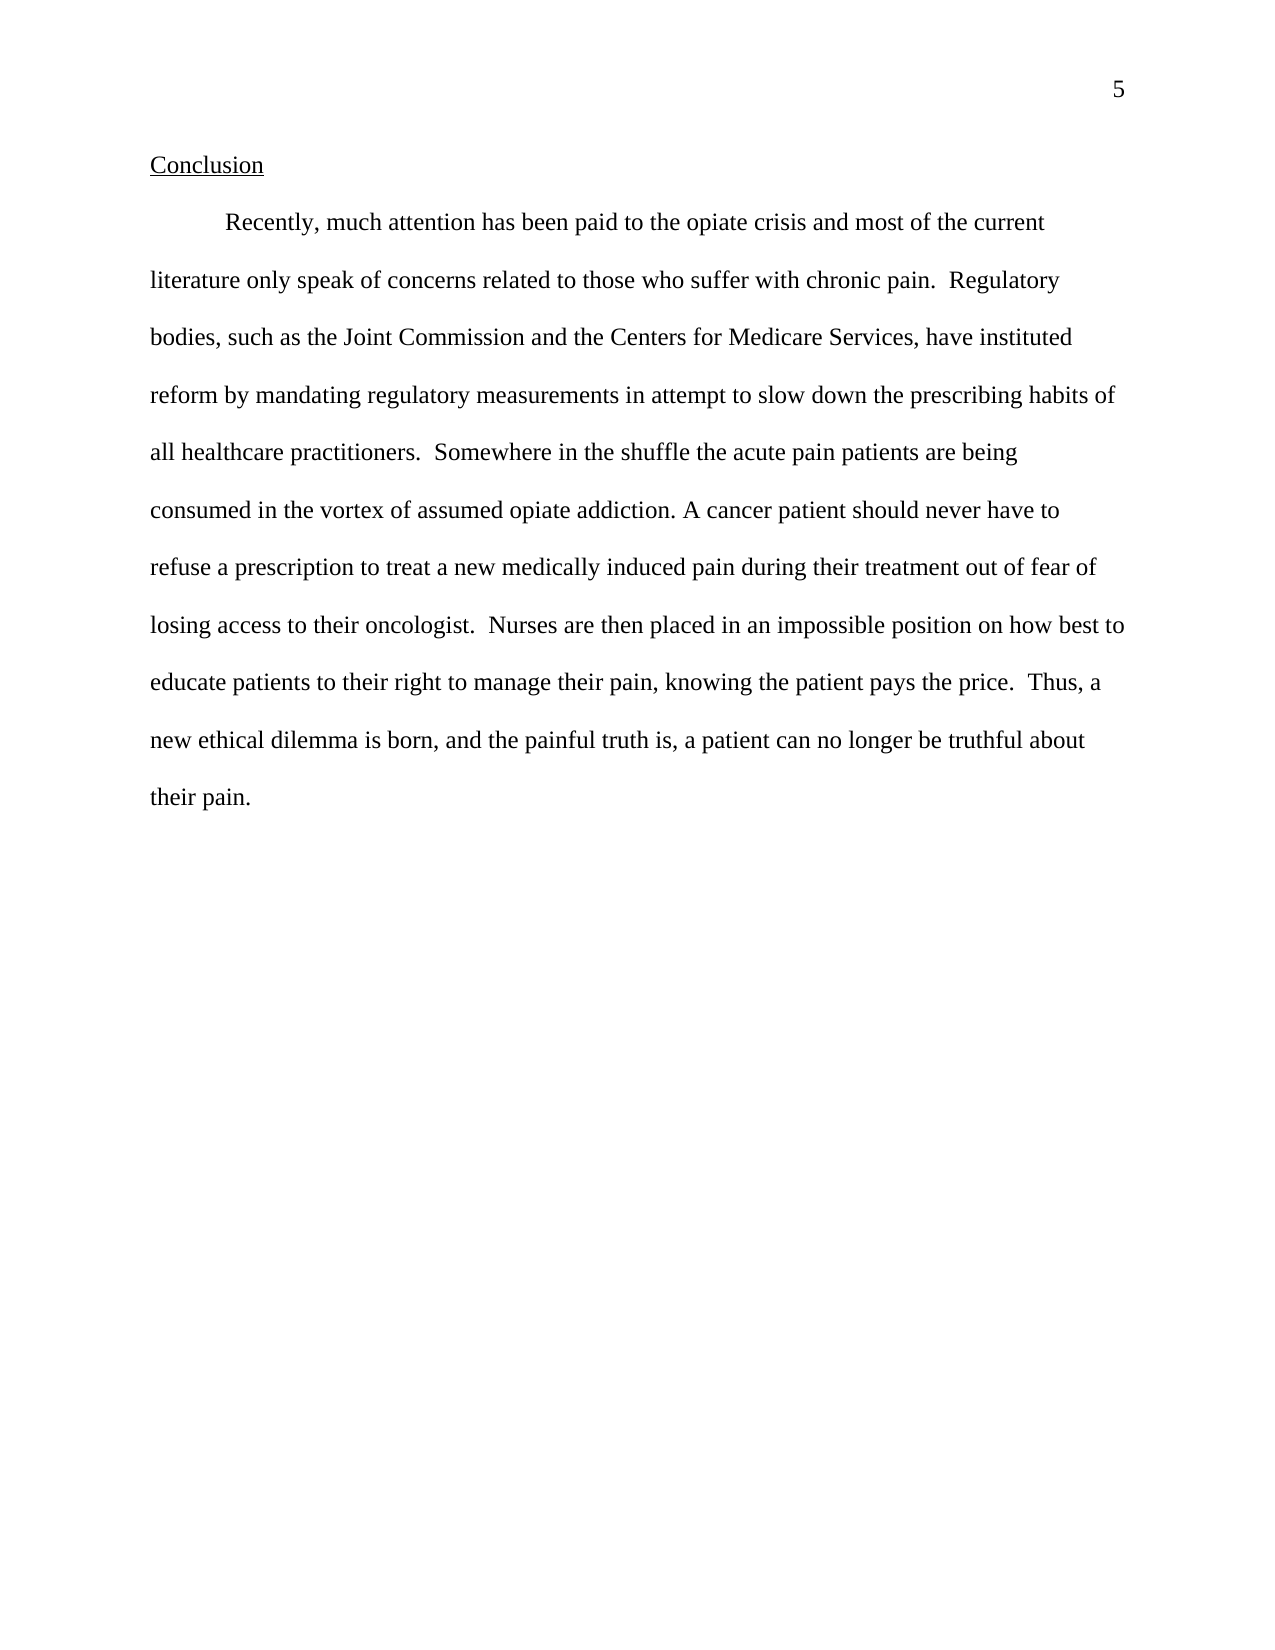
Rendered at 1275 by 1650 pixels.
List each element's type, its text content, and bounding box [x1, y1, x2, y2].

text Conclusion [150, 150, 1125, 179]
text Recently, much attention has been paid to the opiate crisis and most of the current literature only speak of concerns related to those who suffer with chronic pain. Regulatory bodies, such as the Joint Commission and the Centers for Medicare Services, have instituted reform by mandating regulatory measurements in attempt to slow down the prescribing habits of all healthcare practitioners. Somewhere in the shuffle the acute pain patients are being consumed in the vortex of assumed opiate addiction. A cancer patient should never have to refuse a prescription to treat a new medically induced pain during their treatment out of fear of losing access to their oncologist. Nurses are then placed in an impossible position on how best to educate patients to their right to manage their pain, knowing the patient pays the price. Thus, a new ethical dilemma is born, and the painful truth is, a patient can no longer be truthful about their pain. [150, 207, 1125, 811]
